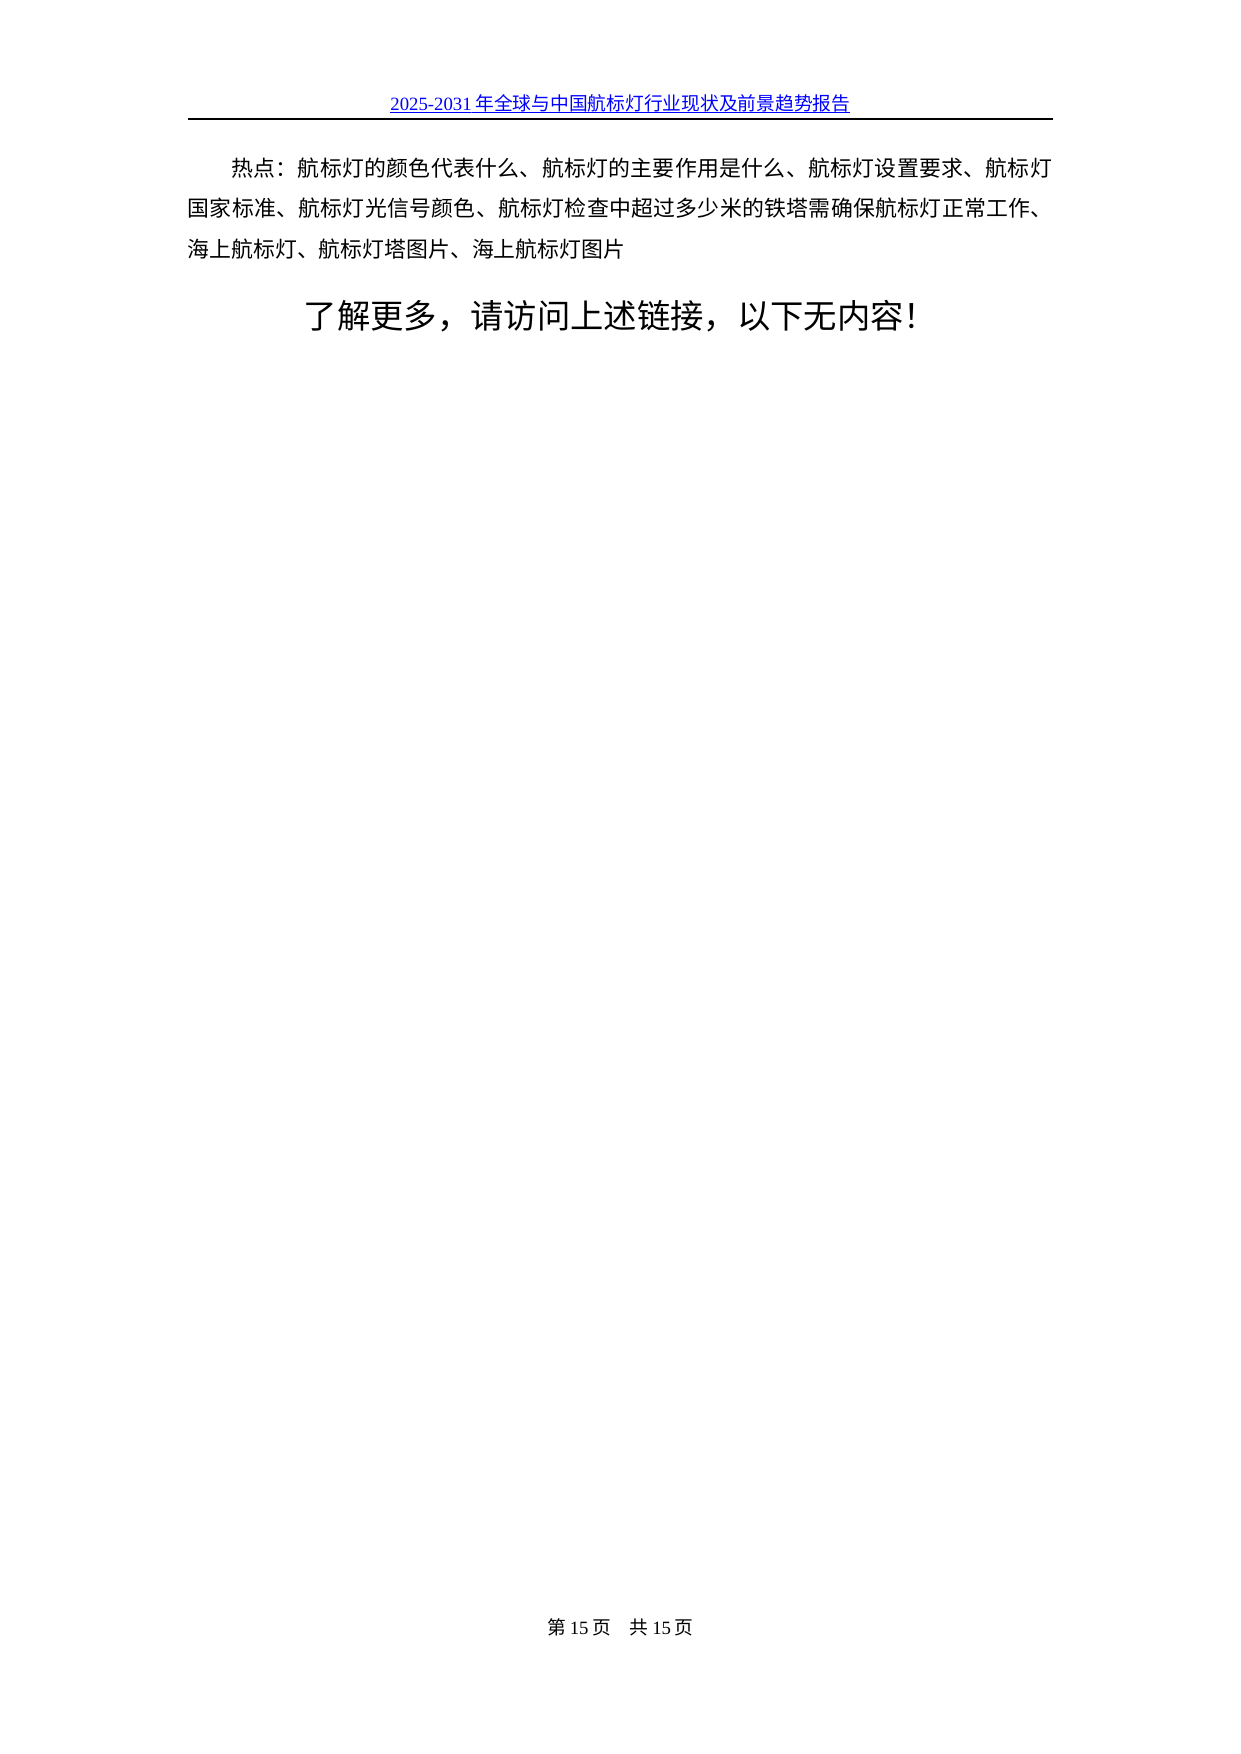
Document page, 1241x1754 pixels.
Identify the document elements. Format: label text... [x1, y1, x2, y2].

text 热点：航标灯的颜色代表什么、航标灯的主要作用是什么、航标灯设置要求、航标灯国家标准、航标灯光信号颜色、航标灯检查中超过多少米的铁塔需确保航标灯正常工作、海上航标灯、航标灯塔图片、海上航标灯图片 [187, 150, 1053, 264]
title 了解更多，请访问上述链接，以下无内容！ [187, 282, 1053, 347]
